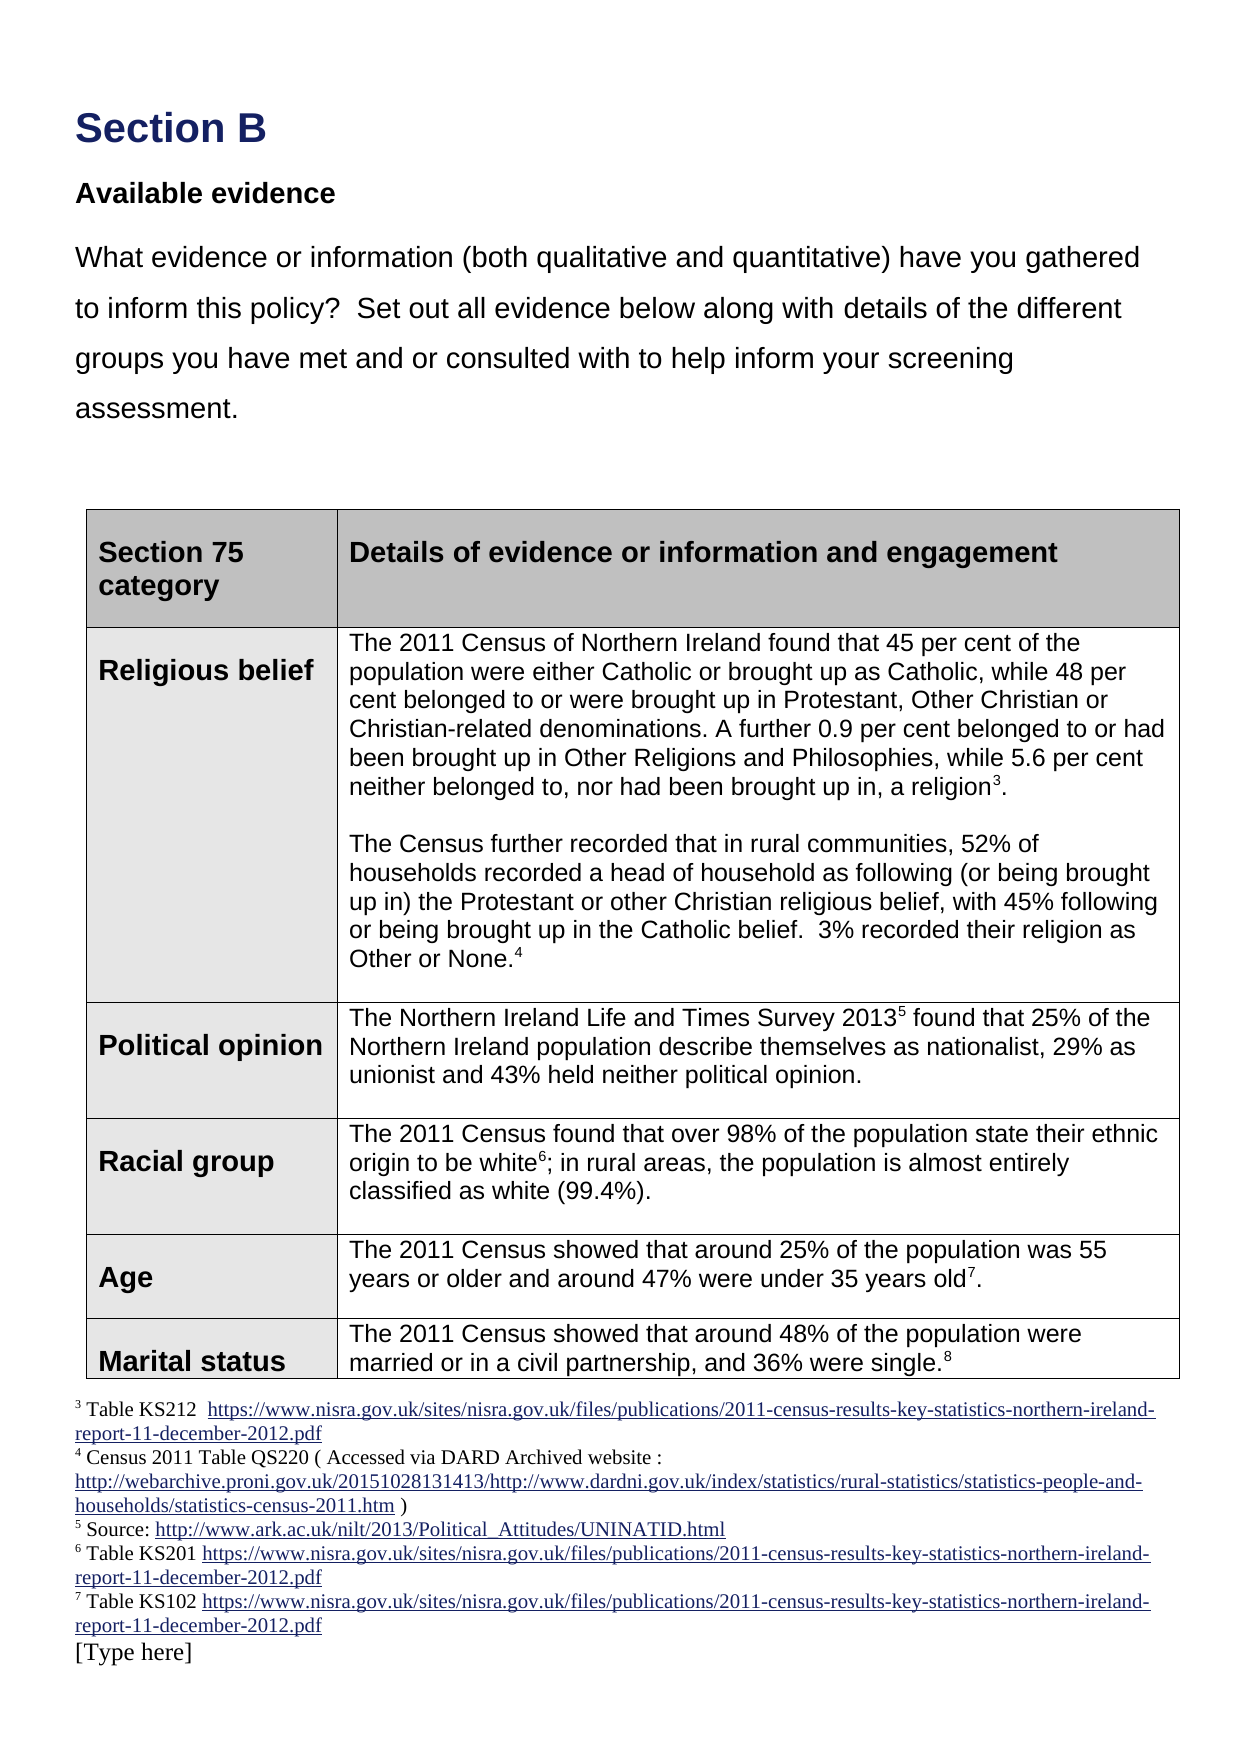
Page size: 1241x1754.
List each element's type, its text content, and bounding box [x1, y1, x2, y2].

table_header Section 75 category [87, 510, 337, 627]
table_cell The 2011 Census found that over 98% of the population state their ethnic origin to be white; in rural areas, the population is almost entirely classified as white (99.4%). [338, 1119, 1179, 1234]
table_cell Racial group [87, 1119, 337, 1234]
table_cell Religious belief [87, 628, 337, 1002]
table_cell Political opinion [87, 1003, 337, 1118]
table_header Details of evidence or information and engagement [338, 510, 1179, 627]
table_cell Age [87, 1235, 337, 1318]
table_cell The Northern Ireland Life and Times Survey 2013 found that 25% of the Northern Ireland population describe themselves as nationalist, 29% as unionist and 43% held neither political opinion. [338, 1003, 1179, 1118]
text Available evidence [75, 176, 1165, 209]
text Section B [75, 104, 1165, 152]
table_cell Marital status [87, 1319, 337, 1378]
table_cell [338, 1319, 1179, 1378]
text What evidence or information (both qualitative and quantitative) have you gathered to inform this policy? Set out all evidence below along with details of the different groups you have met and or consulted with to help inform your screening assessment. [75, 240, 1165, 425]
table_cell The 2011 Census of Northern Ireland found that 45 per cent of the population were either Catholic or brought up as Catholic, while 48 per cent belonged to or were brought up in Protestant, Other Christian or Christian-related denominations. A further 0.9 per cent belonged to or had been brought up in Other Religions and Philosophies, while 5.6 per cent neither belonged to, nor had been brought up in, a religion. The Census further recorded that in rural communities, 52% of households recorded a head of household as following (or being brought up in) the Protestant or other Christian religious belief, with 45% following or being brought up in the Catholic belief. 3% recorded their religion as Other or None. [338, 628, 1179, 1002]
table_cell The 2011 Census showed that around 25% of the population was 55 years or older and around 47% were under 35 years old. [338, 1235, 1179, 1318]
